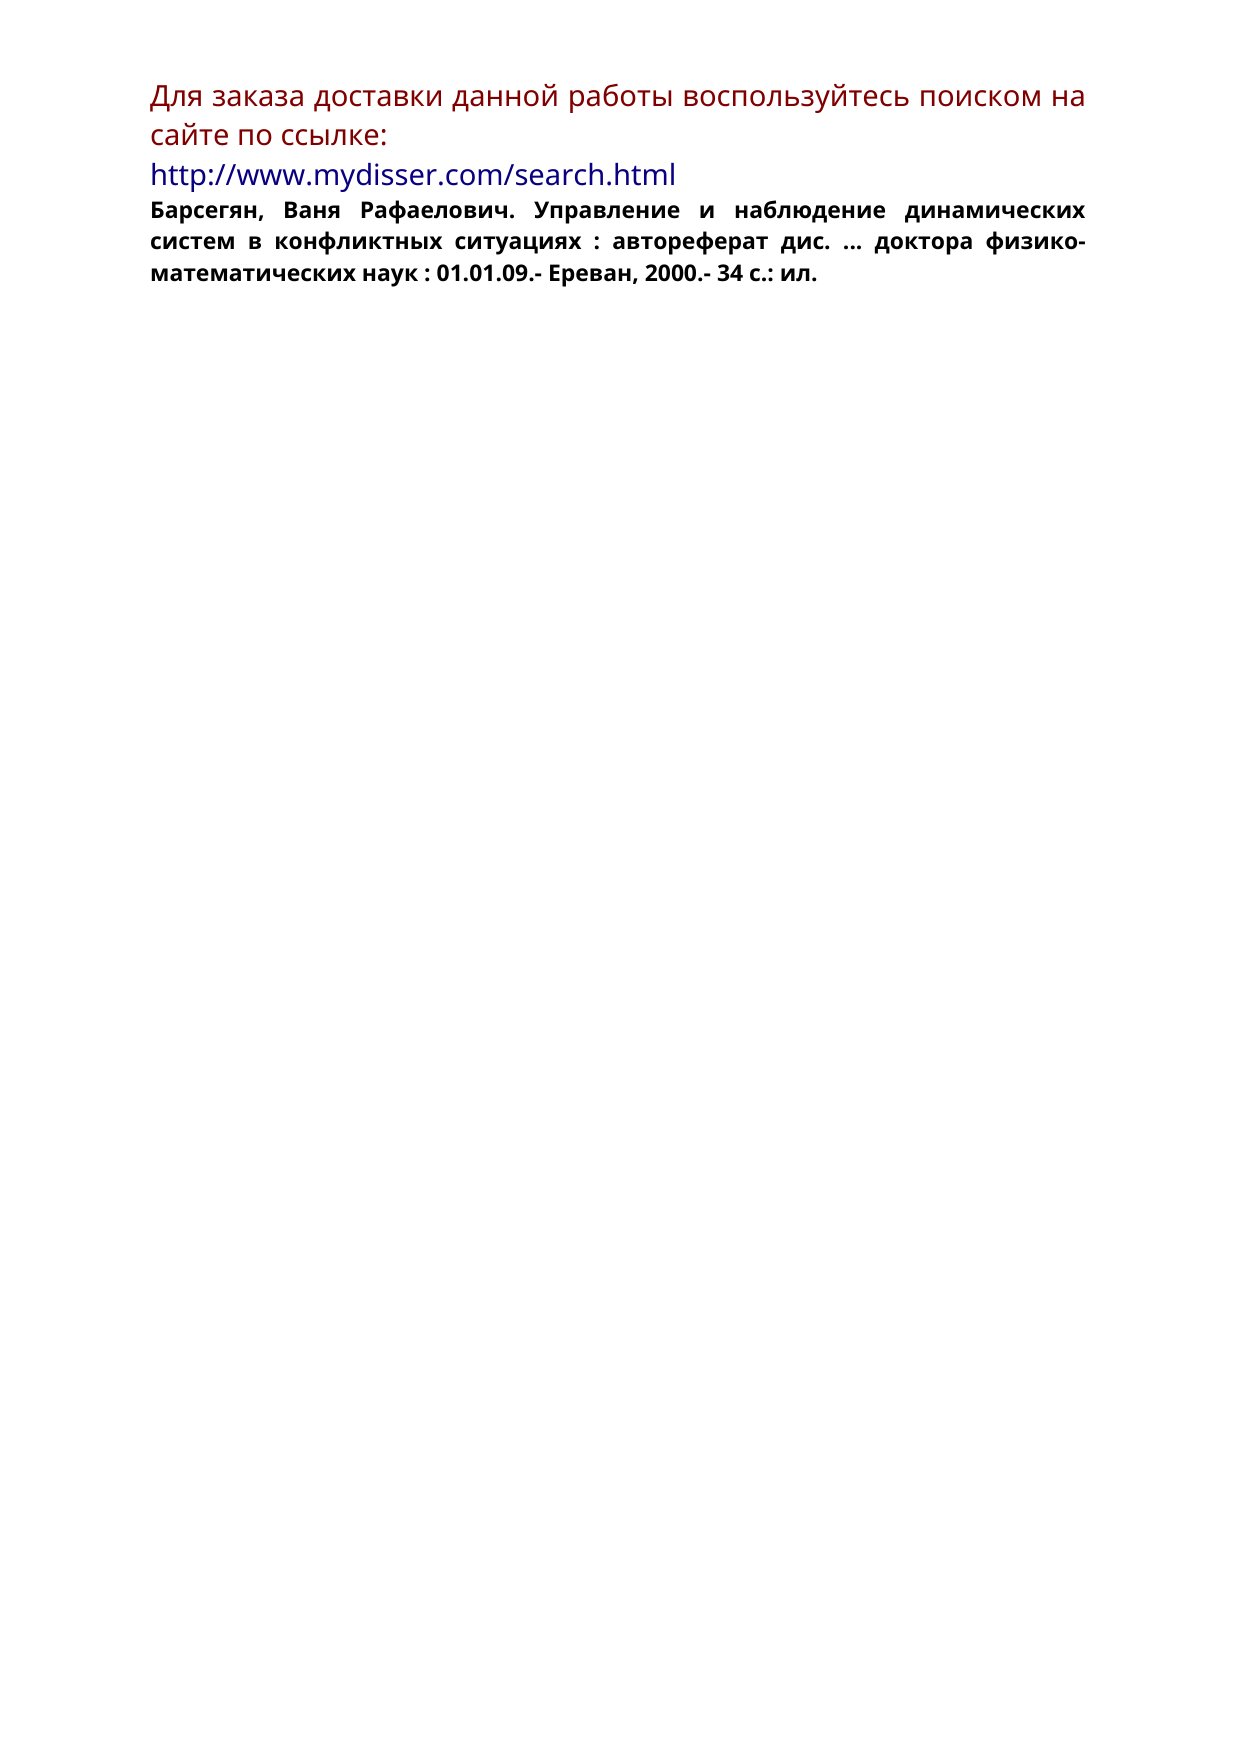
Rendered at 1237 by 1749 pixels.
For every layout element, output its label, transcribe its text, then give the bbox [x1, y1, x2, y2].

text Барсегян, Ваня Рафаелович. Управление и наблюдение динамических систем в конфликтных ситуациях : автореферат дис. ... доктора физико-математических наук : 01.01.09.- Ереван, 2000.- 34 с.: ил. [150, 194, 1086, 288]
